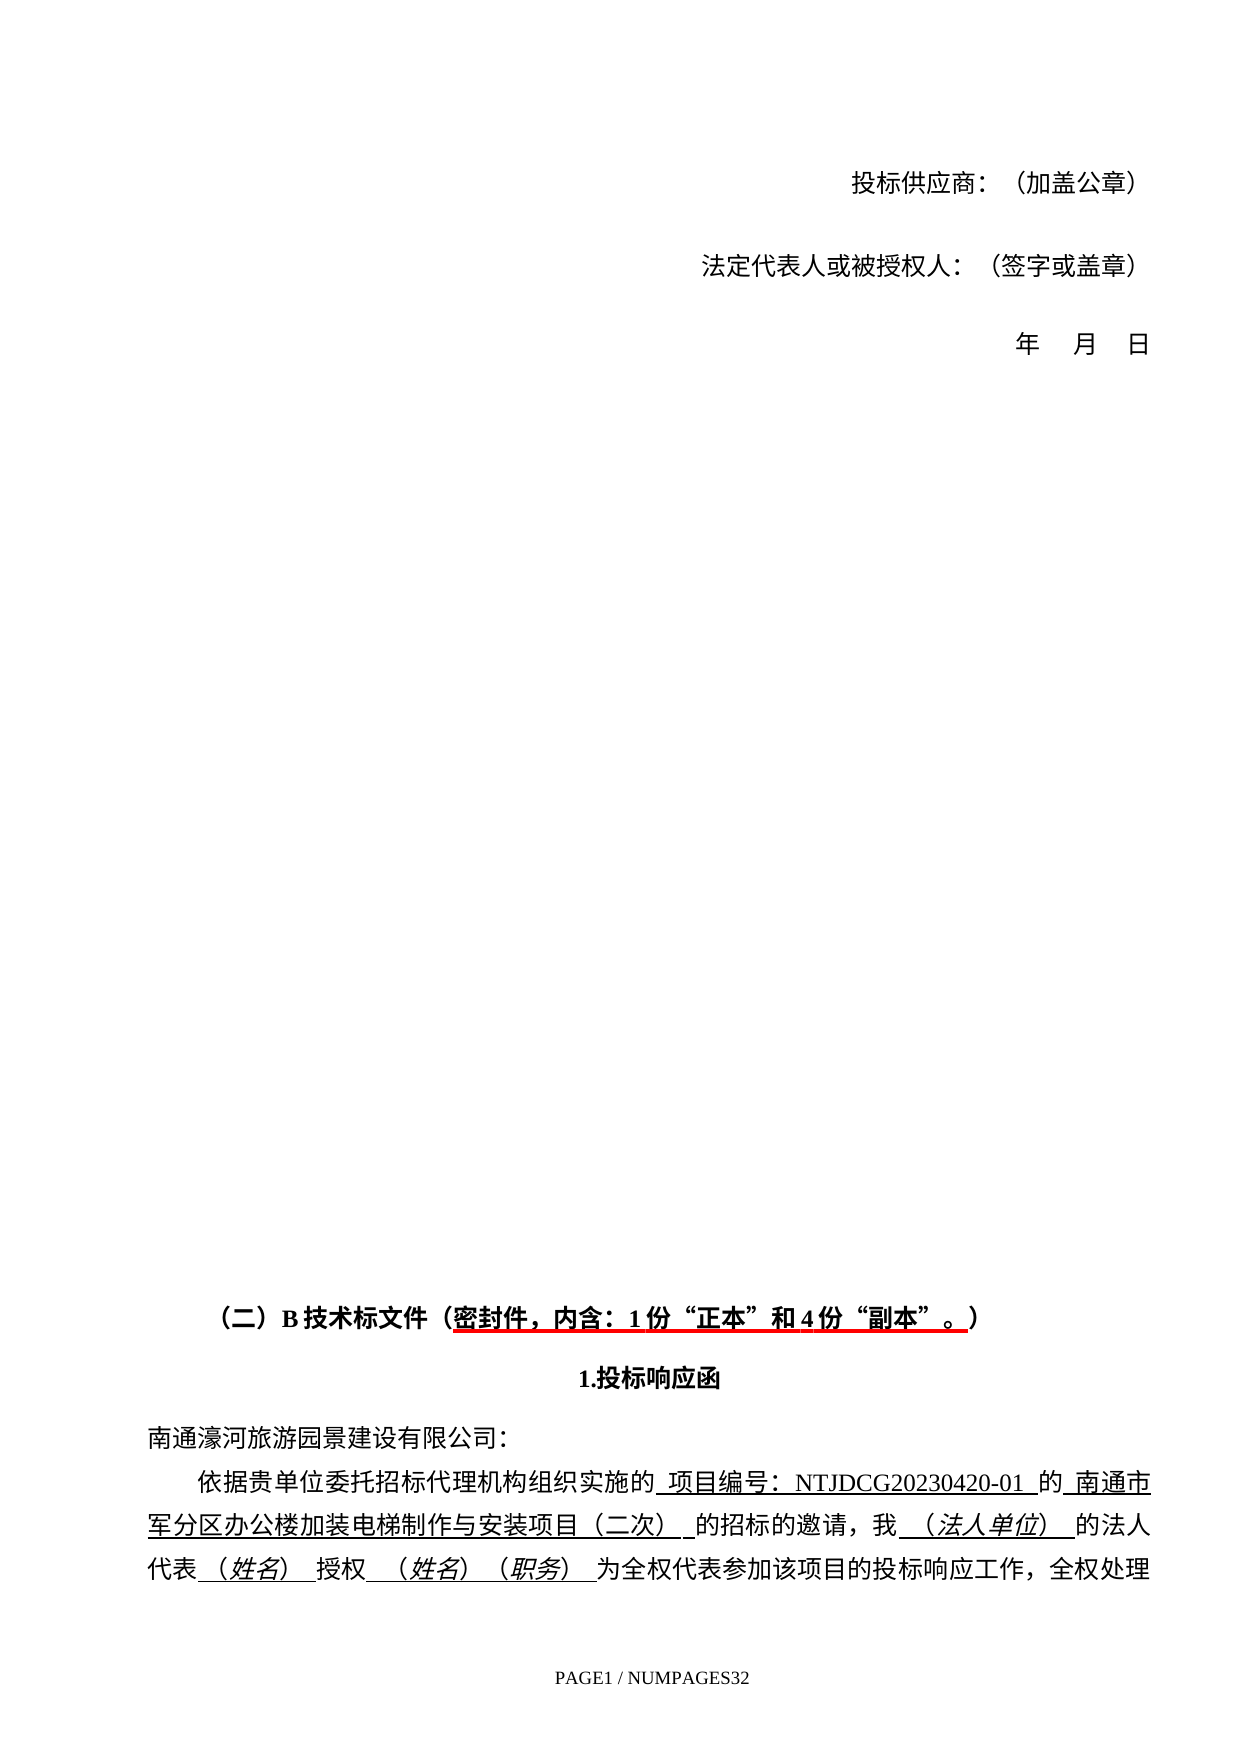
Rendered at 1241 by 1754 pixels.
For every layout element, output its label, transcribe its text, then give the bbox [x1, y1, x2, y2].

text 年 月 日 [148, 316, 1152, 363]
text 南通濠河旅游园景建设有限公司： [148, 1412, 1152, 1456]
text 法定代表人或被授权人：（签字或盖章） [148, 232, 1152, 297]
text 投标供应商：（加盖公章） [148, 149, 1152, 214]
text （二）B技术标文件（密封件，内含：1份“正本”和4份“副本”。） [148, 1292, 1152, 1336]
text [148, 1456, 1152, 1587]
text 1.投标响应函 [148, 1352, 1152, 1396]
